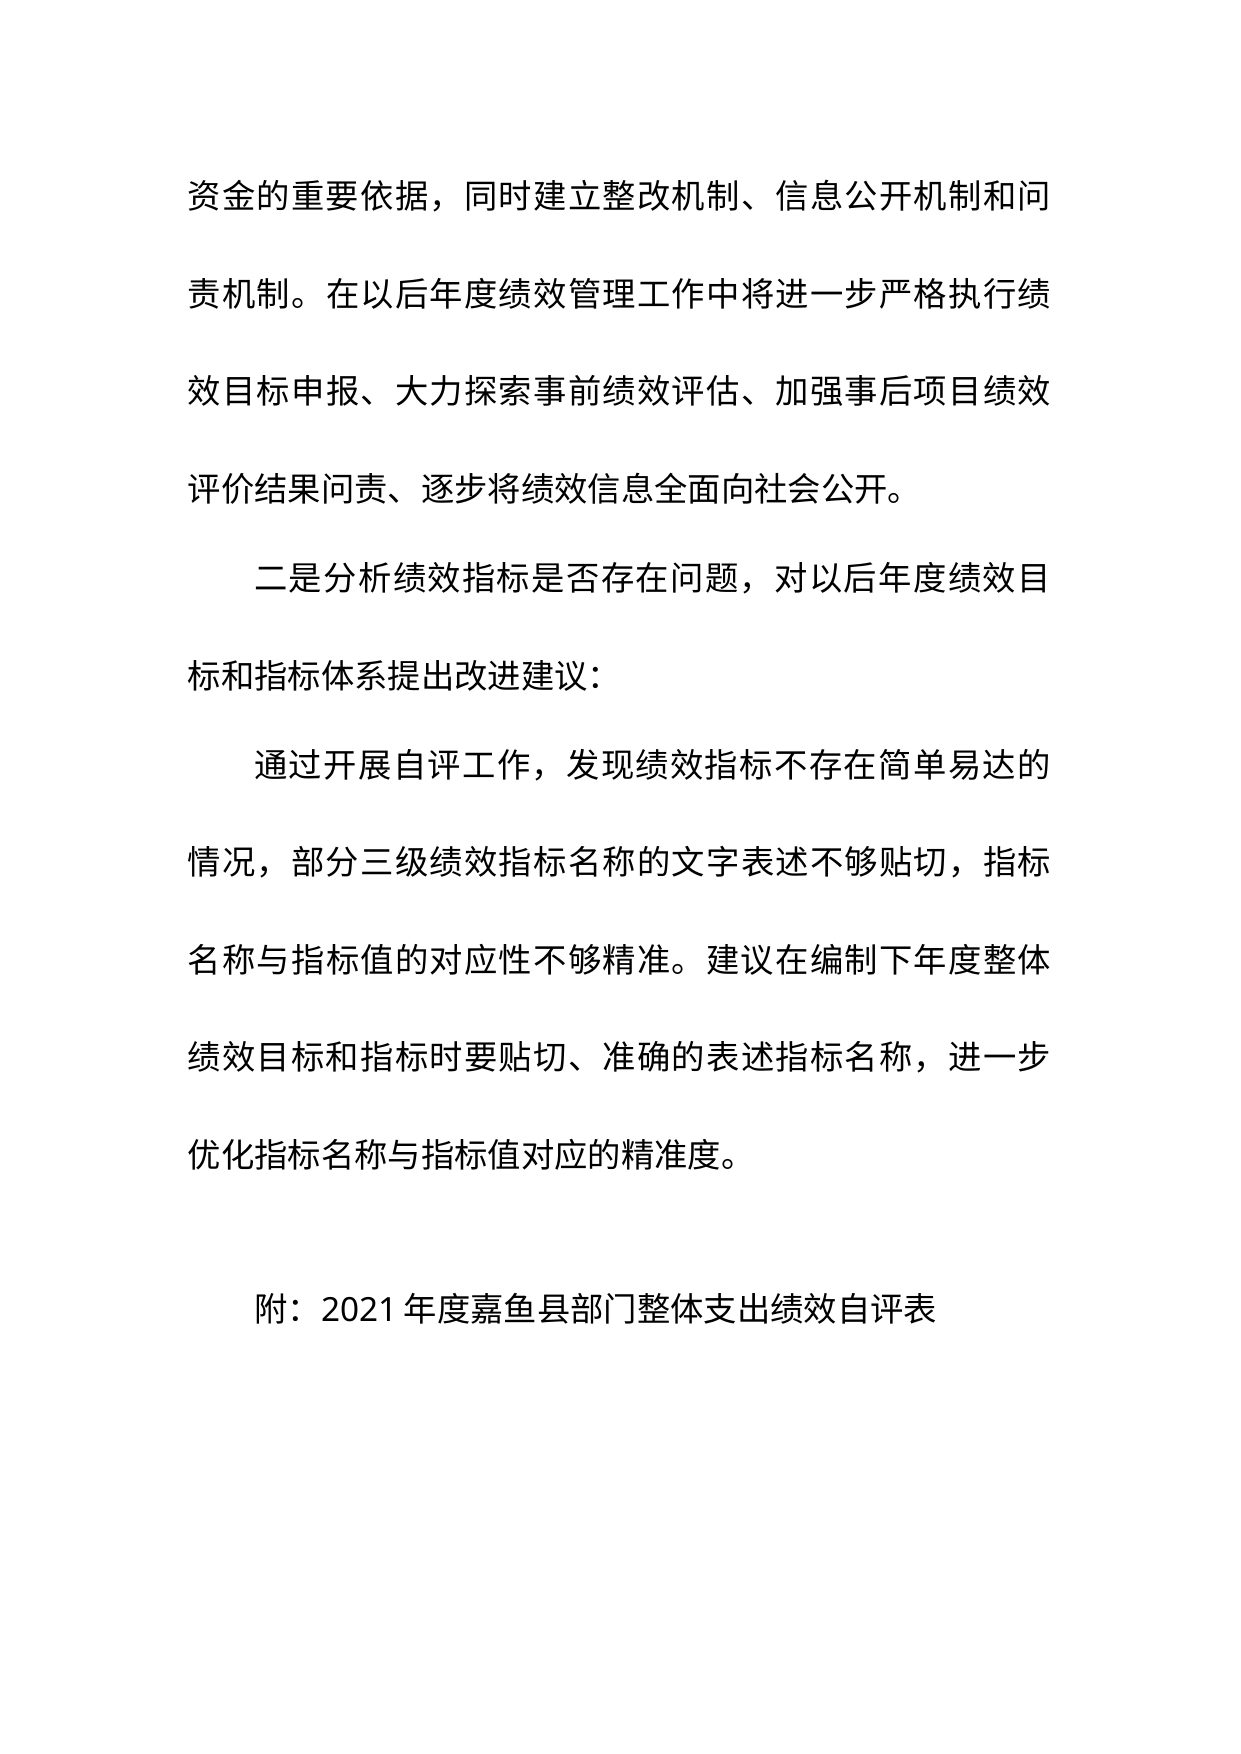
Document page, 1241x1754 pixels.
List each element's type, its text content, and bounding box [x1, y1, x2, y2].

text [187, 162, 1053, 519]
text 通过开展自评工作，发现绩效指标不存在简单易达的情况，部分三级绩效指标名称的文字表述不够贴切，指标名称与指标值的对应性不够精准。建议在编制下年度整体绩效目标和指标时要贴切、准确的表述指标名称，进一步优化指标名称与指标值对应的精准度。 [187, 730, 1053, 1185]
text 二是分析绩效指标是否存在问题，对以后年度绩效目标和指标体系提出改进建议： [187, 543, 1053, 706]
text 附：2021年度嘉鱼县部门整体支出绩效自评表 [187, 1274, 1053, 1339]
